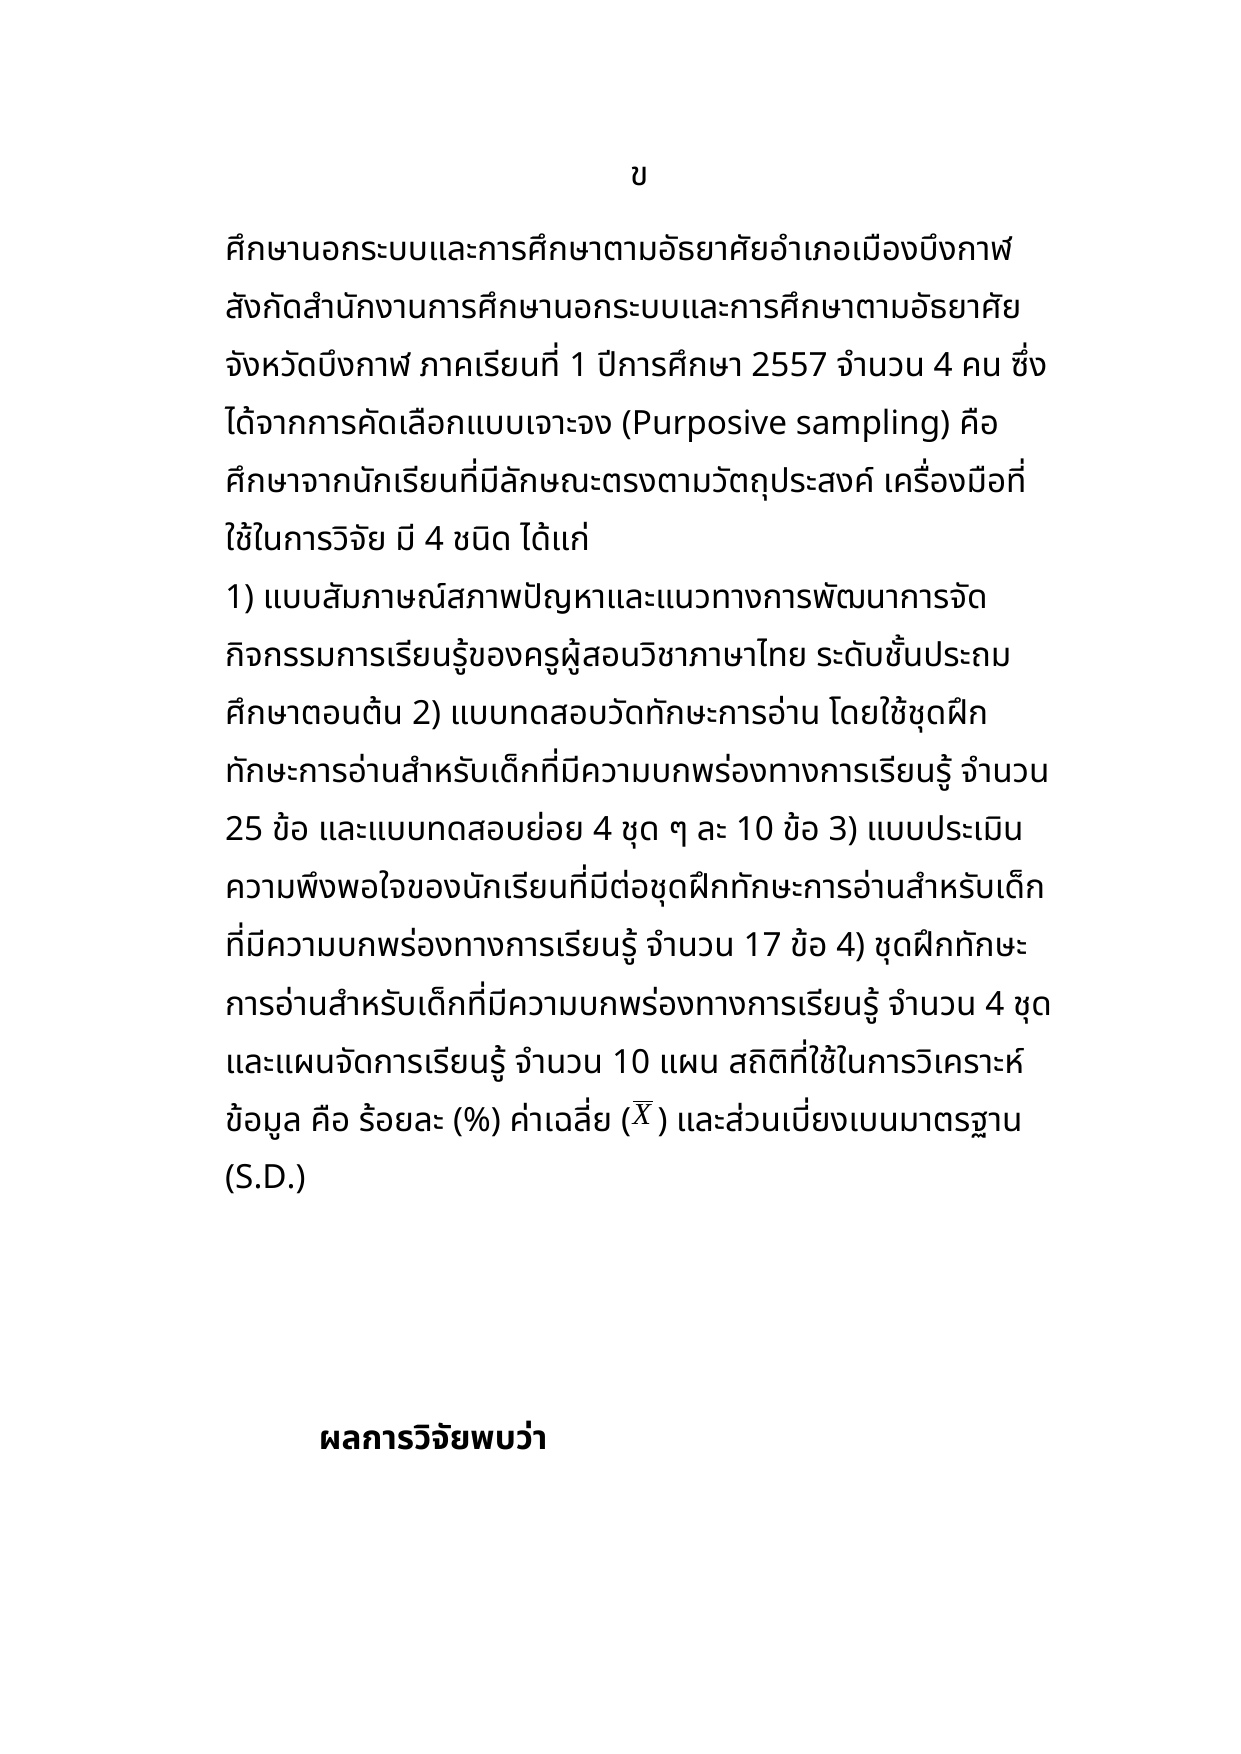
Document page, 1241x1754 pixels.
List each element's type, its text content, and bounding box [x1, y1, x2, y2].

text ผลการวิจัยพบว่า [225, 1414, 1053, 1464]
text 1) แบบสัมภาษณ์สภาพปัญหาและแนวทางการพัฒนาการจัดกิจกรรมการเรียนรู้ของครูผู้สอนวิชาภาษาไทย ระดับชั้นประถมศึกษาตอนต้น 2) แบบทดสอบวัดทักษะการอ่าน โดยใช้ชุดฝึกทักษะการอ่านสำหรับเด็กที่มีความบกพร่องทางการเรียนรู้ จำนวน 25 ข้อ และแบบทดสอบย่อย 4 ชุด ๆ ละ 10 ข้อ 3) แบบประเมินความพึงพอใจของนักเรียนที่มีต่อชุดฝึกทักษะการอ่านสำหรับเด็กที่มีความบกพร่องทางการเรียนรู้ จำนวน 17 ข้อ 4) ชุดฝึกทักษะการอ่านสำหรับเด็กที่มีความบกพร่องทางการเรียนรู้ จำนวน 4 ชุด และแผนจัดการเรียนรู้ จำนวน 10 แผน สถิติที่ใช้ในการวิเคราะห์ข้อมูล คือ ร้อยละ (%) ค่าเฉลี่ย () และส่วนเบี่ยงเบนมาตรฐาน (S.D.) [225, 573, 1053, 1198]
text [225, 225, 1053, 566]
